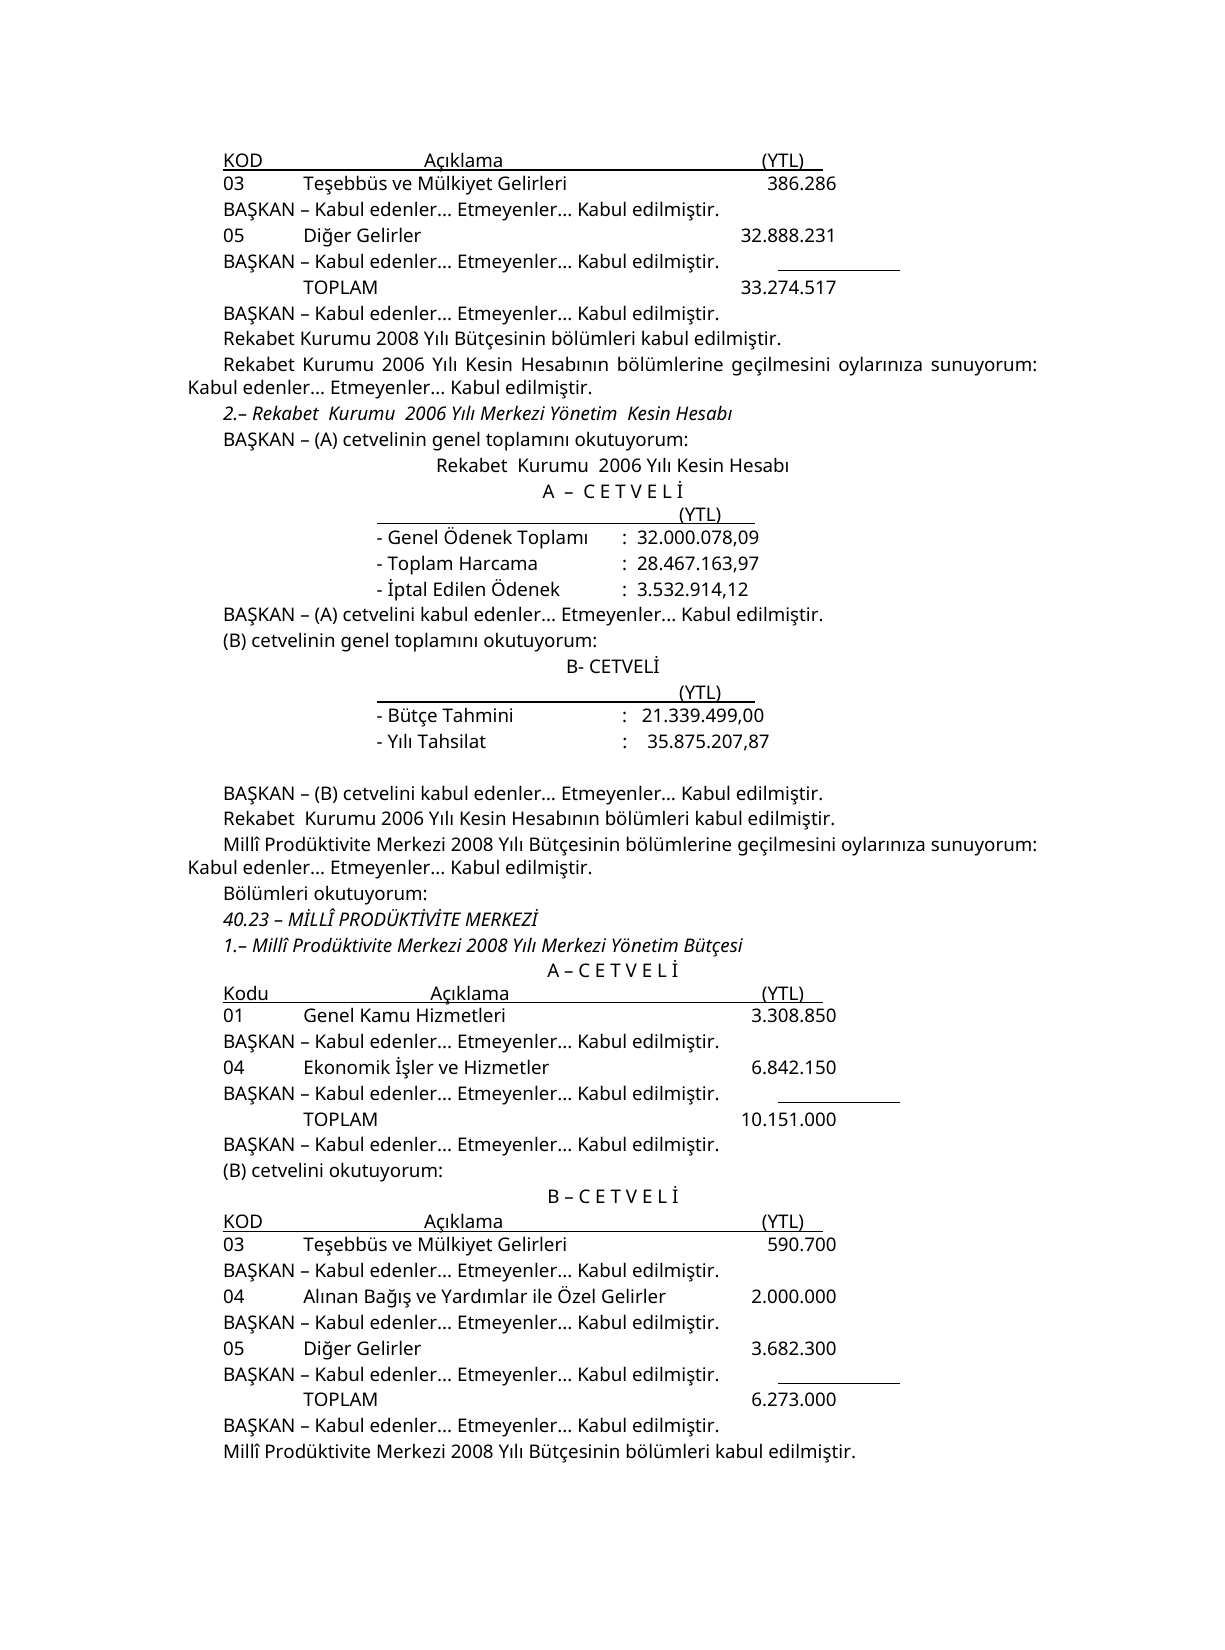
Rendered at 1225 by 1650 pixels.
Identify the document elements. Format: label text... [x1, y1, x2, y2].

text Mil­lî Pro­dük­ti­vi­te Mer­ke­zi 2008 Yı­lı Büt­çe­si­nin bö­lüm­le­ri ka­bul edil­miş­tir. [187, 1440, 1037, 1463]
text BAŞ­KAN – Ka­bul eden­ler... Et­me­yen­ler... Ka­bul edil­miş­tir. [187, 1030, 1037, 1053]
text A – C E T V E L İ [187, 479, 1037, 503]
text - Top­lam Har­ca­ma : 28.467.163,97 [187, 552, 1037, 575]
text BAŞ­KAN – Ka­bul eden­ler... Et­me­yen­ler... Ka­bul edil­miş­tir. [187, 1133, 1037, 1156]
text B – C E T V E L İ [187, 1185, 1037, 1208]
text Re­ka­bet Ku­ru­mu 2006 Yı­lı Ke­sin He­sa­bı [187, 454, 1037, 477]
text 05 Di­ğer Ge­lir­ler 3.682.300 [187, 1337, 1037, 1360]
text BAŞ­KAN – Ka­bul eden­ler... Et­me­yen­ler... Ka­bul edil­miş­tir. [187, 1363, 1037, 1386]
text - Ge­nel Öde­nek Top­la­mı : 32.000.078,09 [187, 526, 1037, 549]
text 03 Te­şeb­büs ve Mül­ki­yet Ge­lir­le­ri 590.700 [187, 1233, 1037, 1256]
text TOP­LAM 33.274.517 [187, 276, 1037, 299]
text 04 Eko­no­mik İş­ler ve Hiz­met­ler 6.842.150 [187, 1056, 1037, 1079]
text BAŞ­KAN – Ka­bul eden­ler... Et­me­yen­ler... Ka­bul edil­miş­tir. [187, 250, 1037, 273]
text 01 Ge­nel Ka­mu Hiz­met­le­ri 3.308.850 [187, 1004, 1037, 1027]
text BAŞ­KAN – (A) cet­ve­li­ni ka­bul eden­ler... Et­me­yen­ler... Ka­bul edil­miş­tir. [187, 603, 1037, 626]
text Kodu Açık­la­ma (YTL) [187, 982, 1037, 1004]
text A – C E T V E L İ [187, 959, 1037, 982]
text 05 Di­ğer Ge­lir­ler 32.888.231 [187, 224, 1037, 247]
text (B) cet­ve­li­ni oku­tu­yo­rum: [187, 1159, 1037, 1182]
text - Büt­çe Tah­mi­ni : 21.339.499,00 [187, 704, 1037, 727]
text Bö­lüm­le­ri oku­tu­yo­rum: [187, 882, 1037, 905]
text (B) cet­ve­li­nin ge­nel top­la­mı­nı oku­tu­yo­rum: [187, 629, 1037, 652]
text - İp­tal Edi­len Öde­nek : 3.532.914,12 [187, 578, 1037, 601]
text Re­ka­bet Ku­ru­mu 2006 Yı­lı Ke­sin He­sa­bı­nın bö­lüm­le­ri ka­bul edil­miş­tir. [187, 807, 1037, 830]
text 40.23 – MİL­LÎ PRO­DÜK­Tİ­Vİ­TE MER­KE­Zİ [187, 908, 1037, 931]
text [187, 198, 1037, 221]
text Re­ka­bet Ku­ru­mu 2008 Yı­lı Büt­çe­si­nin bö­lüm­le­ri ka­bul edil­miş­tir. [187, 327, 1037, 350]
text BAŞ­KAN – Ka­bul eden­ler... Et­me­yen­ler... Ka­bul edil­miş­tir. [187, 1082, 1037, 1105]
text 1.– Mil­lî Pro­dük­ti­vi­te Mer­ke­zi 2008 Yı­lı Mer­ke­zi Yö­ne­tim Büt­çe­si [187, 934, 1037, 957]
text BAŞ­KAN – Ka­bul eden­ler... Et­me­yen­ler... Ka­bul edil­miş­tir. [187, 302, 1037, 324]
text BAŞ­KAN – Ka­bul eden­ler... Et­me­yen­ler... Ka­bul edil­miş­tir. [187, 1311, 1037, 1334]
text TOP­LAM 10.151.000 [187, 1108, 1037, 1131]
text KOD Açık­la­ma (YTL) [187, 150, 1037, 172]
text TOP­LAM 6.273.000 [187, 1388, 1037, 1411]
text Mil­lî Pro­dük­ti­vi­te Mer­ke­zi 2008 Yı­lı Büt­çe­si­nin bö­lüm­le­ri­ne ge­çil­me­si­ni oy­la­rı­nı­za su­nu­yo­rum: Ka­bul eden­ler... Et­me­yen­ler... Ka­bul edil­miş­tir. [187, 833, 1037, 879]
text 03 Te­şeb­büs ve Mül­ki­yet Ge­lir­le­ri 386.286 [187, 172, 1037, 195]
text BAŞ­KAN – (A) cet­ve­li­nin ge­nel top­la­mı­nı oku­tu­yo­rum: [187, 428, 1037, 451]
text BAŞ­KAN – Ka­bul eden­ler... Et­me­yen­ler... Ka­bul edil­miş­tir. [187, 1259, 1037, 1282]
text (YTL) [187, 681, 1037, 704]
text Re­ka­bet Ku­ru­mu 2006 Yı­lı Ke­sin He­sa­bı­nın bö­lüm­le­ri­ne ge­çil­me­si­ni oy­la­rı­nı­za su­nu­yo­rum: Ka­bul eden­ler... Et­me­yen­ler... Ka­bul edil­miş­tir. [187, 353, 1037, 399]
text B- CET­VE­Lİ [187, 655, 1037, 678]
text - Yı­lı Tah­si­lat : 35.875.207,87 [187, 730, 1037, 753]
text (YTL) [187, 503, 1037, 526]
text KOD Açık­la­ma (YTL) [187, 1211, 1037, 1233]
text BAŞ­KAN – Ka­bul eden­ler... Et­me­yen­ler... Ka­bul edil­miş­tir. [187, 1414, 1037, 1437]
text BAŞ­KAN – (B) cet­ve­li­ni ka­bul eden­le­r… Et­me­yen­le­r… Ka­bul edil­miş­tir. [187, 782, 1037, 804]
text 04 Alı­nan Ba­ğış ve Yar­dım­lar ile Özel Ge­lir­ler 2.000.000 [187, 1285, 1037, 1308]
text 2.– Re­ka­bet Ku­ru­mu 2006 Yı­lı Mer­ke­zi Yö­ne­tim Ke­sin He­sa­bı [187, 402, 1037, 425]
